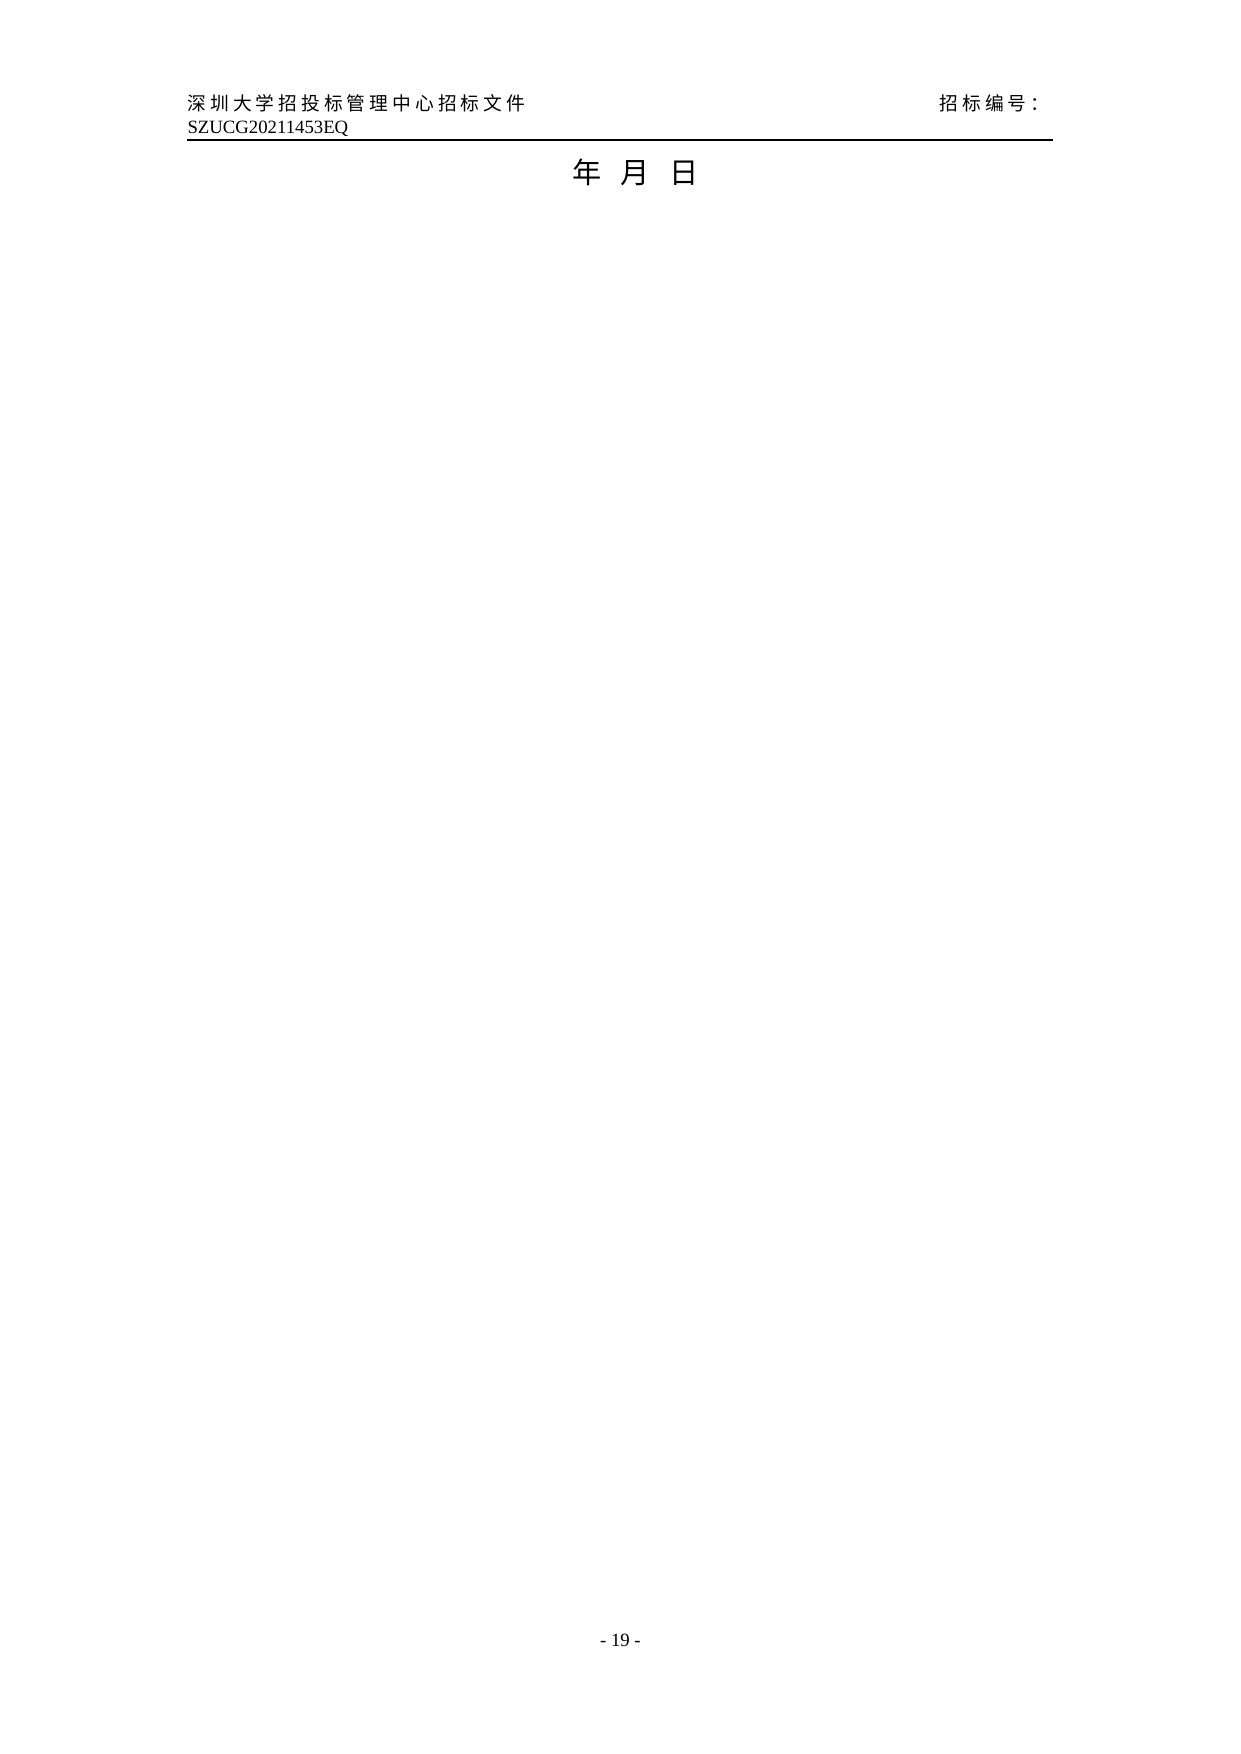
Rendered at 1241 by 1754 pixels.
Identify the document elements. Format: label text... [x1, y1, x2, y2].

text 年 月 日 [187, 150, 1053, 192]
